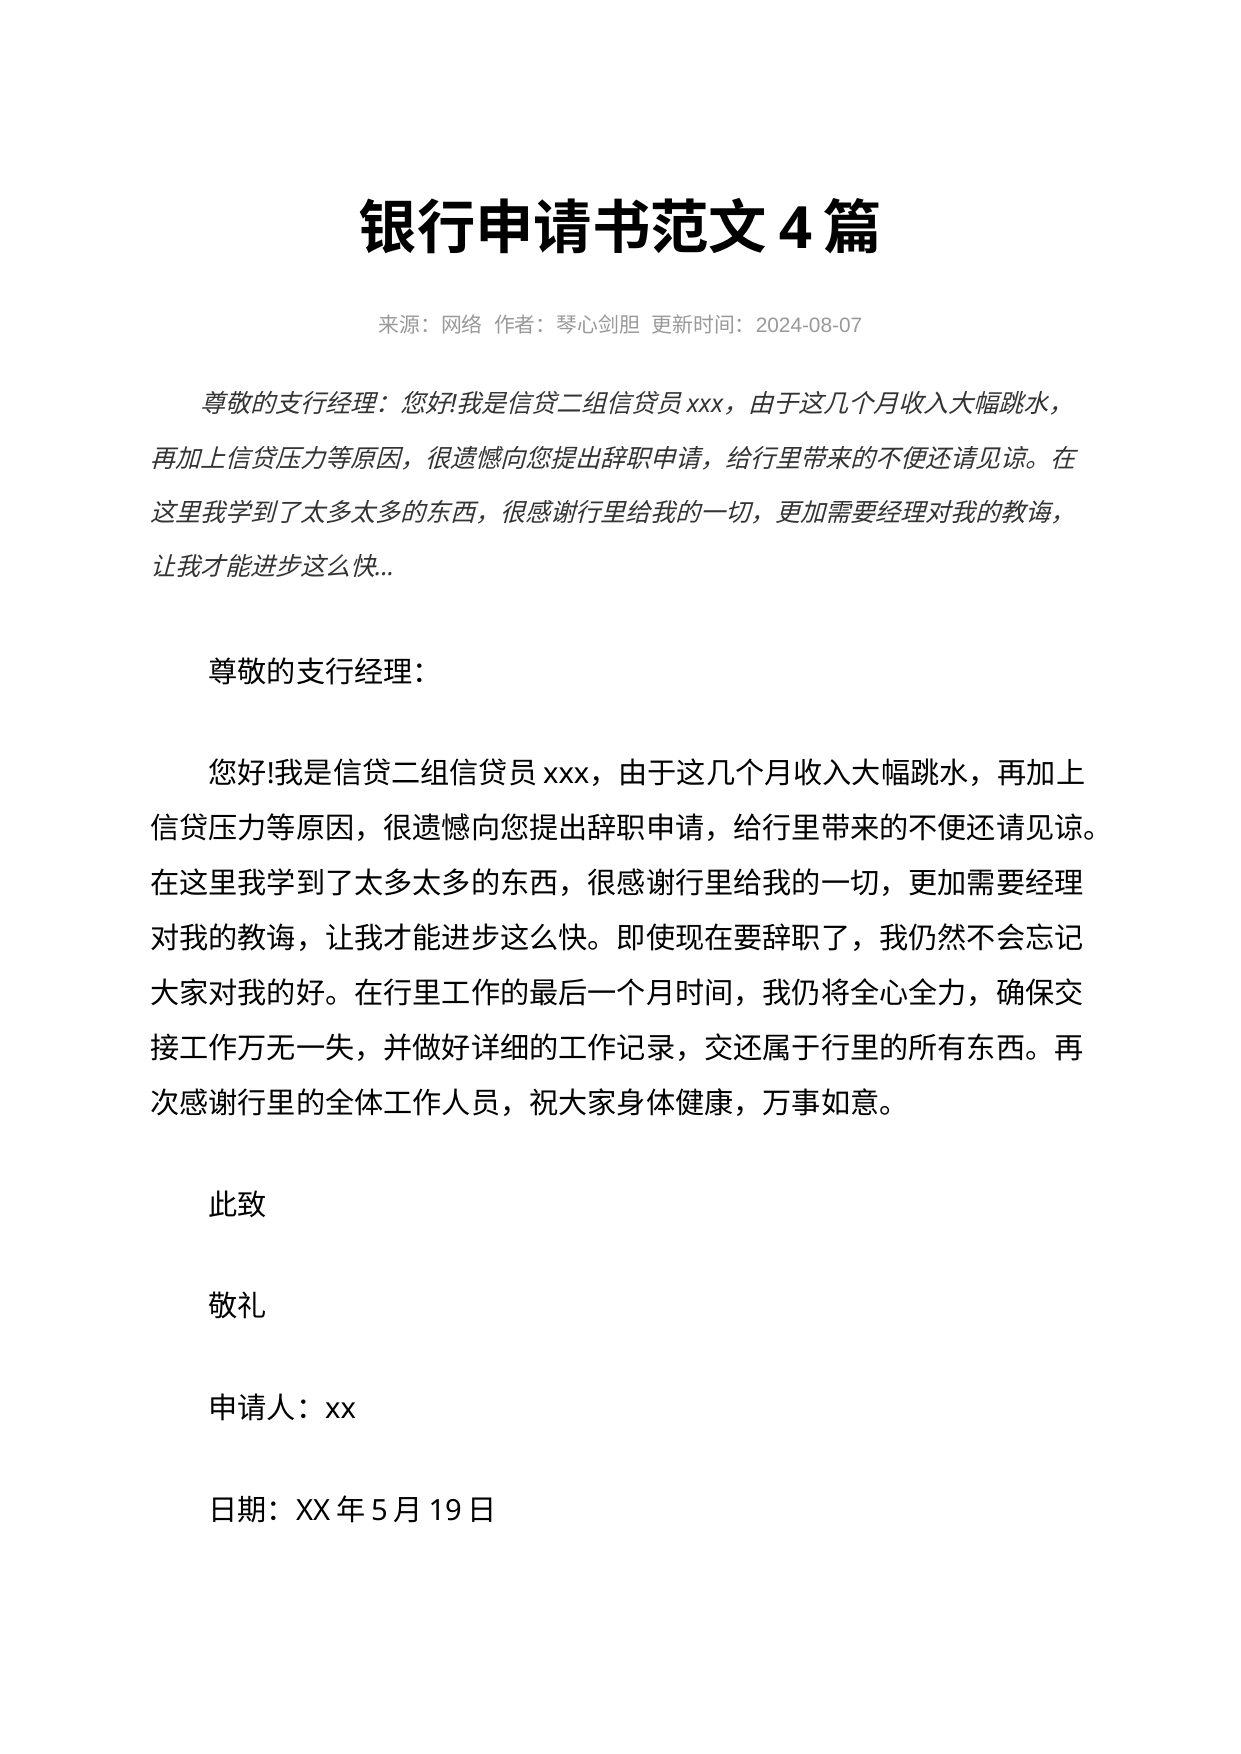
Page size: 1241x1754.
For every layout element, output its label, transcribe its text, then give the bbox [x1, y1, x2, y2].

text 此致 [150, 1181, 1090, 1223]
text 敬礼 [150, 1283, 1090, 1325]
text 尊敬的支行经理： [150, 648, 1090, 690]
text 您好!我是信贷二组信贷员xxx，由于这几个月收入大幅跳水，再加上信贷压力等原因，很遗憾向您提出辞职申请，给行里带来的不便还请见谅。在这里我学到了太多太多的东西，很感谢行里给我的一切，更加需要经理对我的教诲，让我才能进步这么快。即使现在要辞职了，我仍然不会忘记大家对我的好。在行里工作的最后一个月时间，我仍将全心全力，确保交接工作万无一失，并做好详细的工作记录，交还属于行里的所有东西。再次感谢行里的全体工作人员，祝大家身体健康，万事如意。 [150, 750, 1090, 1122]
text 日期：XX年5月19日 [150, 1487, 1090, 1529]
text 尊敬的支行经理：您好!我是信贷二组信贷员xxx，由于这几个月收入大幅跳水，再加上信贷压力等原因，很遗憾向您提出辞职申请，给行里带来的不便还请见谅。在这里我学到了太多太多的东西，很感谢行里给我的一切，更加需要经理对我的教诲，让我才能进步这么快... [150, 384, 1090, 583]
subtitle 银行申请书范文4篇 [150, 181, 1090, 266]
text 来源：网络 作者：琴心剑胆 更新时间：2024-08-07 [150, 313, 1090, 337]
text 申请人：xx [150, 1385, 1090, 1427]
